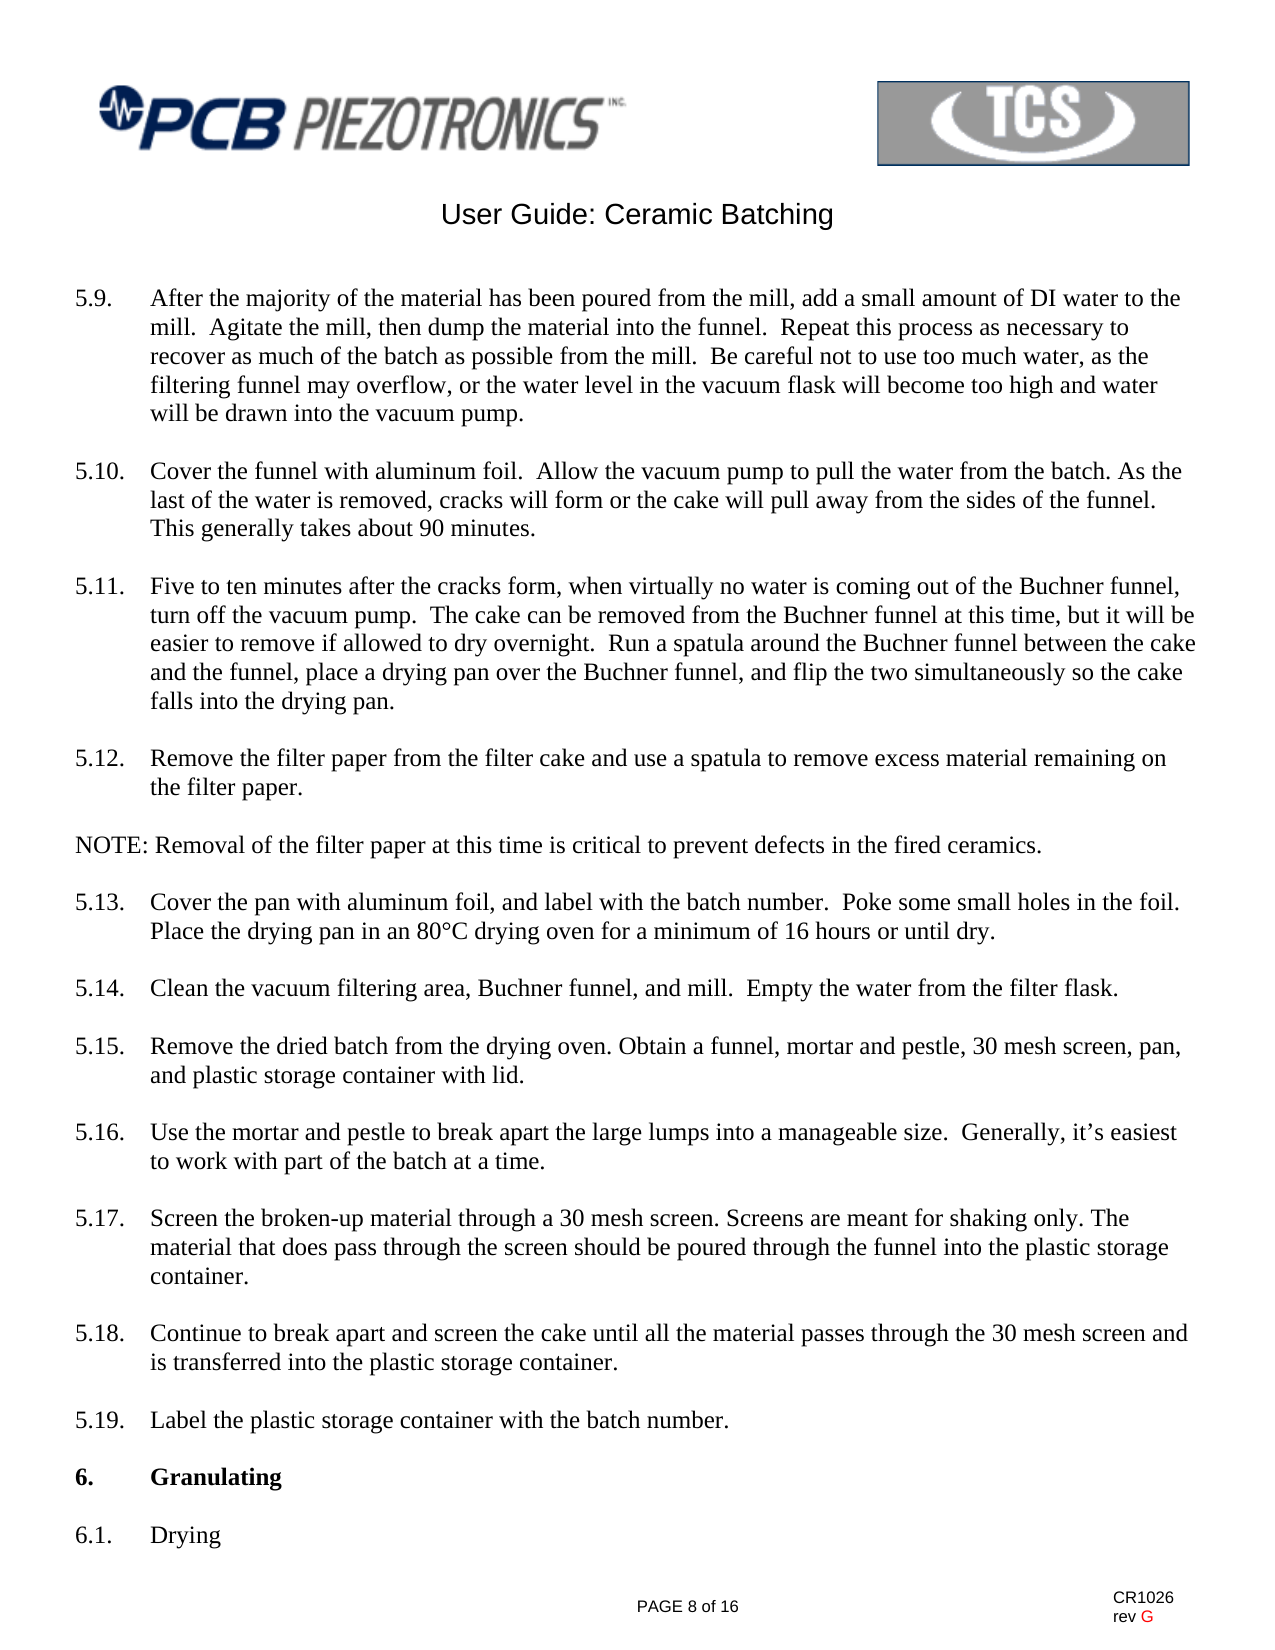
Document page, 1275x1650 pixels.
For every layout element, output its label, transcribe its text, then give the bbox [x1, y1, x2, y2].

list Granulating [75, 1462, 1200, 1491]
list Cover the funnel with aluminum foil. Allow the vacuum pump to pull the water from the batch. As the last of the water is removed, cracks will form or the cake will pull away from the sides of the funnel. This generally takes about 90 minutes. [75, 456, 1200, 542]
list Cover the pan with aluminum foil, and label with the batch number. Poke some small holes in the foil. Place the drying pan in an 80°C drying oven for a minimum of 16 hours or until dry. [75, 887, 1200, 945]
list Label the plastic storage container with the batch number. [75, 1405, 1200, 1433]
list NOTE: Removal of the filter paper at this time is critical to prevent defects in the fired ceramics. [75, 830, 1200, 858]
list After the majority of the material has been poured from the mill, add a small amount of DI water to the mill. Agitate the mill, then dump the material into the funnel. Repeat this process as necessary to recover as much of the batch as possible from the mill. Be careful not to use too much water, as the filtering funnel may overflow, or the water level in the vacuum flask will become too high and water will be drawn into the vacuum pump. [75, 283, 1200, 427]
list Use the mortar and pestle to break apart the large lumps into a manageable size. Generally, it’s easiest to work with part of the batch at a time. [75, 1117, 1200, 1175]
list Remove the dried batch from the drying oven. Obtain a funnel, mortar and pestle, 30 mesh screen, pan, and plastic storage container with lid. [75, 1031, 1200, 1088]
list Continue to break apart and screen the cake until all the material passes through the 30 mesh screen and is transferred into the plastic storage container. [75, 1318, 1200, 1376]
list Drying [75, 1520, 1200, 1548]
list Five to ten minutes after the cracks form, when virtually no water is coming out of the Buchner funnel, turn off the vacuum pump. The cake can be removed from the Buchner funnel at this time, but it will be easier to remove if allowed to dry overnight. Run a spatula around the Buchner funnel between the cake and the funnel, place a drying pan over the Buchner funnel, and flip the two simultaneously so the cake falls into the drying pan. [75, 571, 1200, 715]
list Clean the vacuum filtering area, Buchner funnel, and mill. Empty the water from the filter flask. [75, 973, 1200, 1002]
list Remove the filter paper from the filter cake and use a spatula to remove excess material remaining on the filter paper. [75, 743, 1200, 801]
picture [89, 81, 636, 160]
list Screen the broken-up material through a 30 mesh screen. Screens are meant for shaking only. The material that does pass through the screen should be poured through the funnel into the plastic storage container. [75, 1203, 1200, 1290]
picture [877, 81, 1190, 166]
